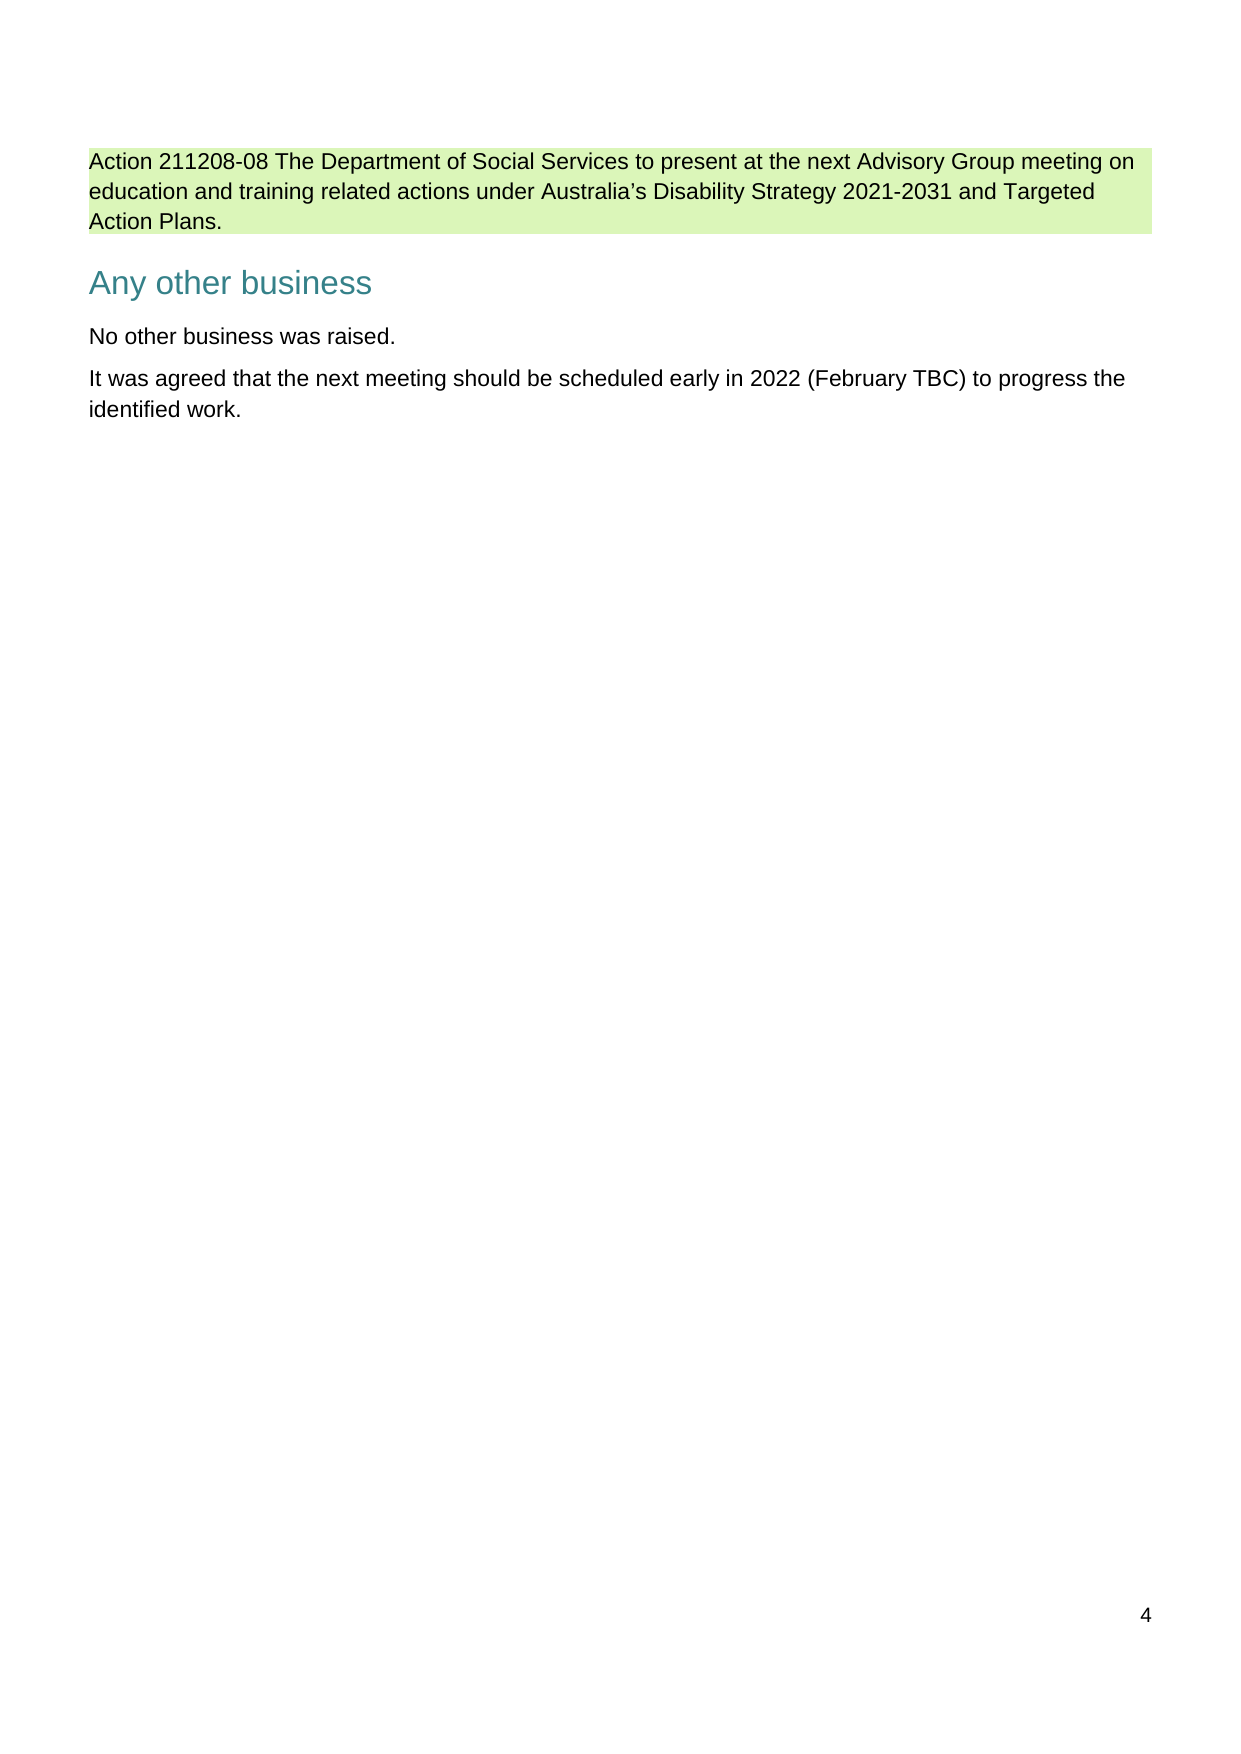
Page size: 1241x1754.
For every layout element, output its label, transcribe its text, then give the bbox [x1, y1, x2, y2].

text It was agreed that the next meeting should be scheduled early in 2022 (February TBC) to progress the identified work. [89, 365, 1152, 422]
text Action 211208-08 The Department of Social Services to present at the next Advisory Group meeting on education and training related actions under Australia’s Disability Strategy 2021-2031 and Targeted Action Plans. [89, 148, 1152, 234]
subtitle Any other business [89, 263, 1152, 302]
text No other business was raised. [89, 323, 1152, 349]
